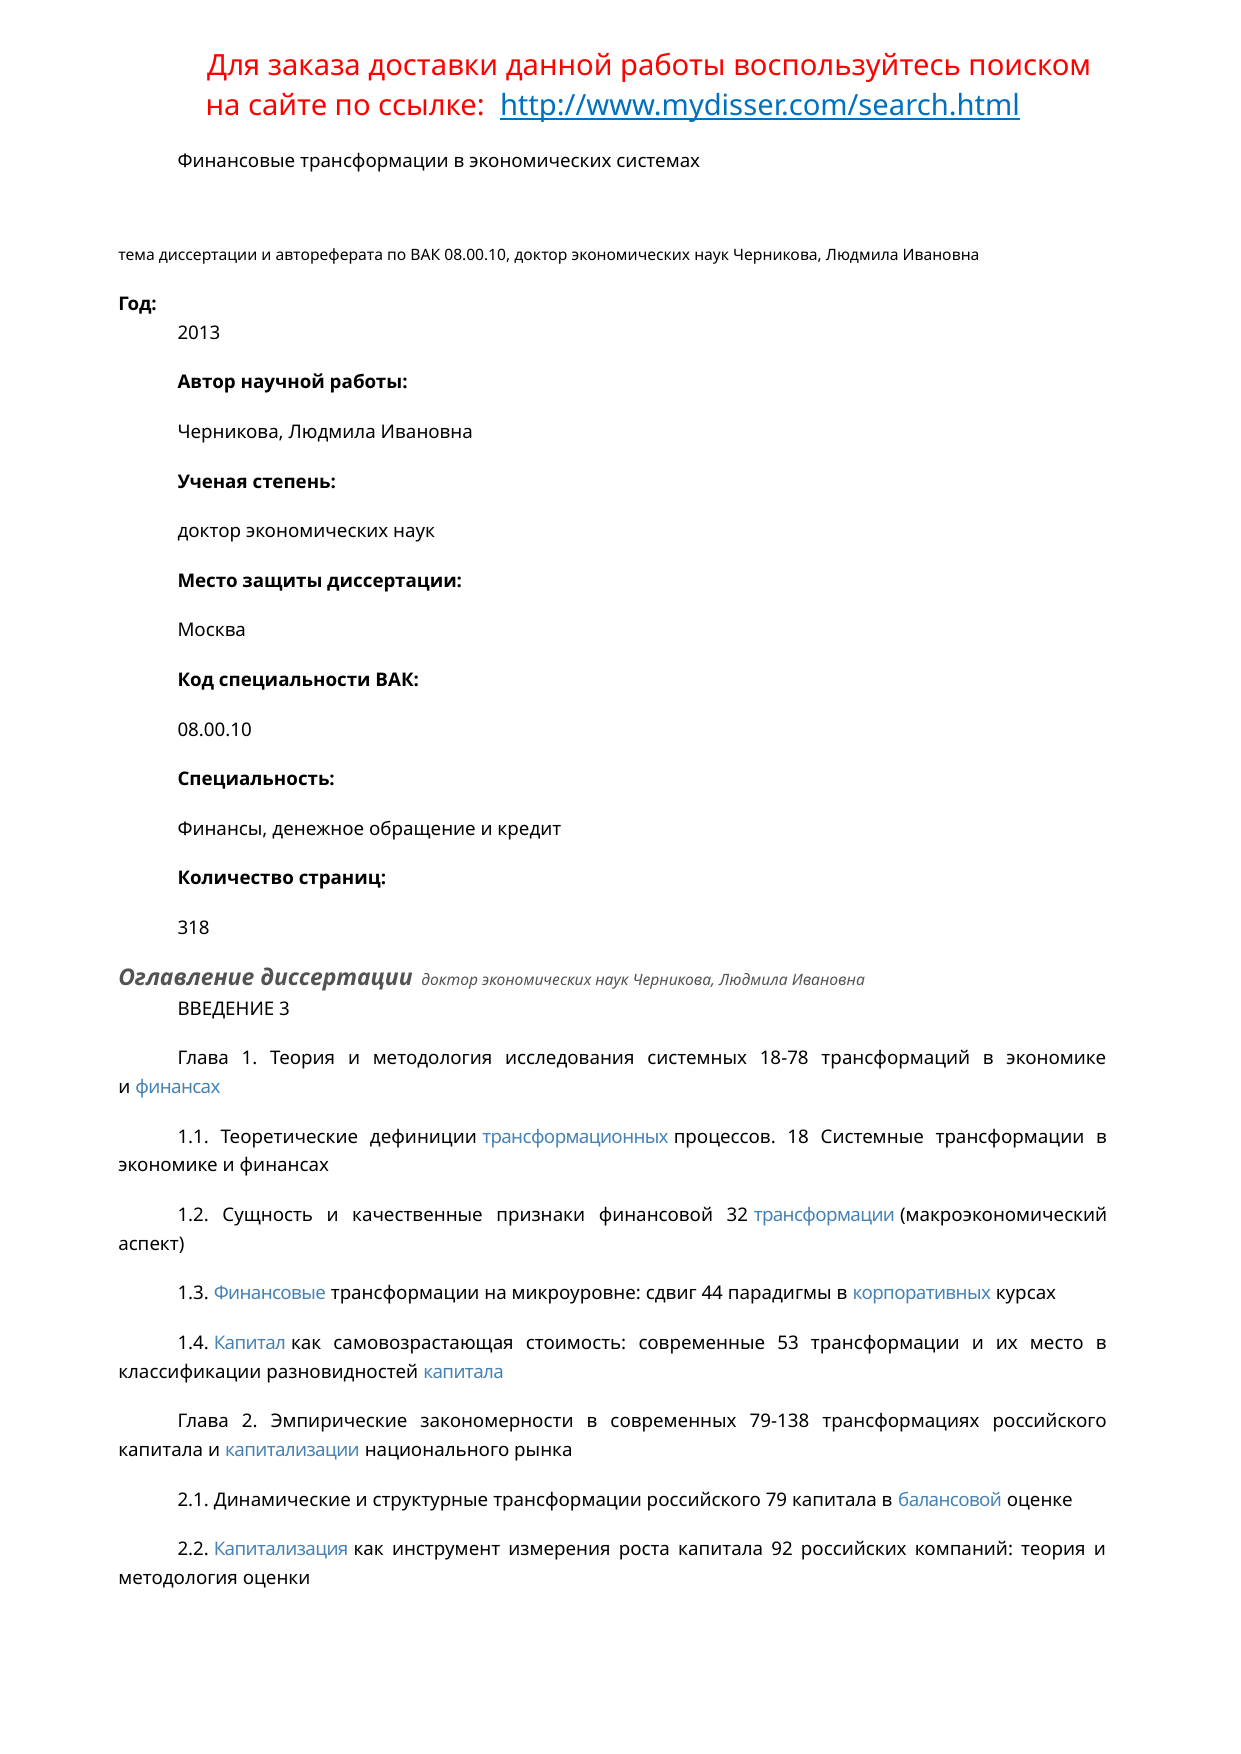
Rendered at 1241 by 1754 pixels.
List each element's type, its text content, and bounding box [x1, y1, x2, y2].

text 08.00.10 [118, 713, 1107, 741]
text Москва [118, 613, 1107, 642]
text доктор экономических наук [118, 514, 1107, 543]
text тема диссертации и автореферата по ВАК 08.00.10, доктор экономических наук Черникова, Людмила Ивановна Год: [118, 244, 1107, 316]
text Автор научной работы: [118, 366, 1107, 394]
text Ученая cтепень: [118, 465, 1107, 493]
text 318 [118, 911, 1107, 940]
subtitle Оглавление диссертации доктор экономических наук Черникова, Людмила Ивановна [118, 961, 1107, 992]
text Черникова, Людмила Ивановна [118, 415, 1107, 444]
text Финансы, денежное обращение и кредит [118, 812, 1107, 841]
text Специальность: [118, 762, 1107, 791]
text 2013 [118, 316, 1107, 345]
text Место защиты диссертации: [118, 564, 1107, 593]
text Код cпециальности ВАК: [118, 663, 1107, 692]
text Финансовые трансформации в экономических системах [118, 144, 1107, 173]
text Количество cтраниц: [118, 861, 1107, 890]
